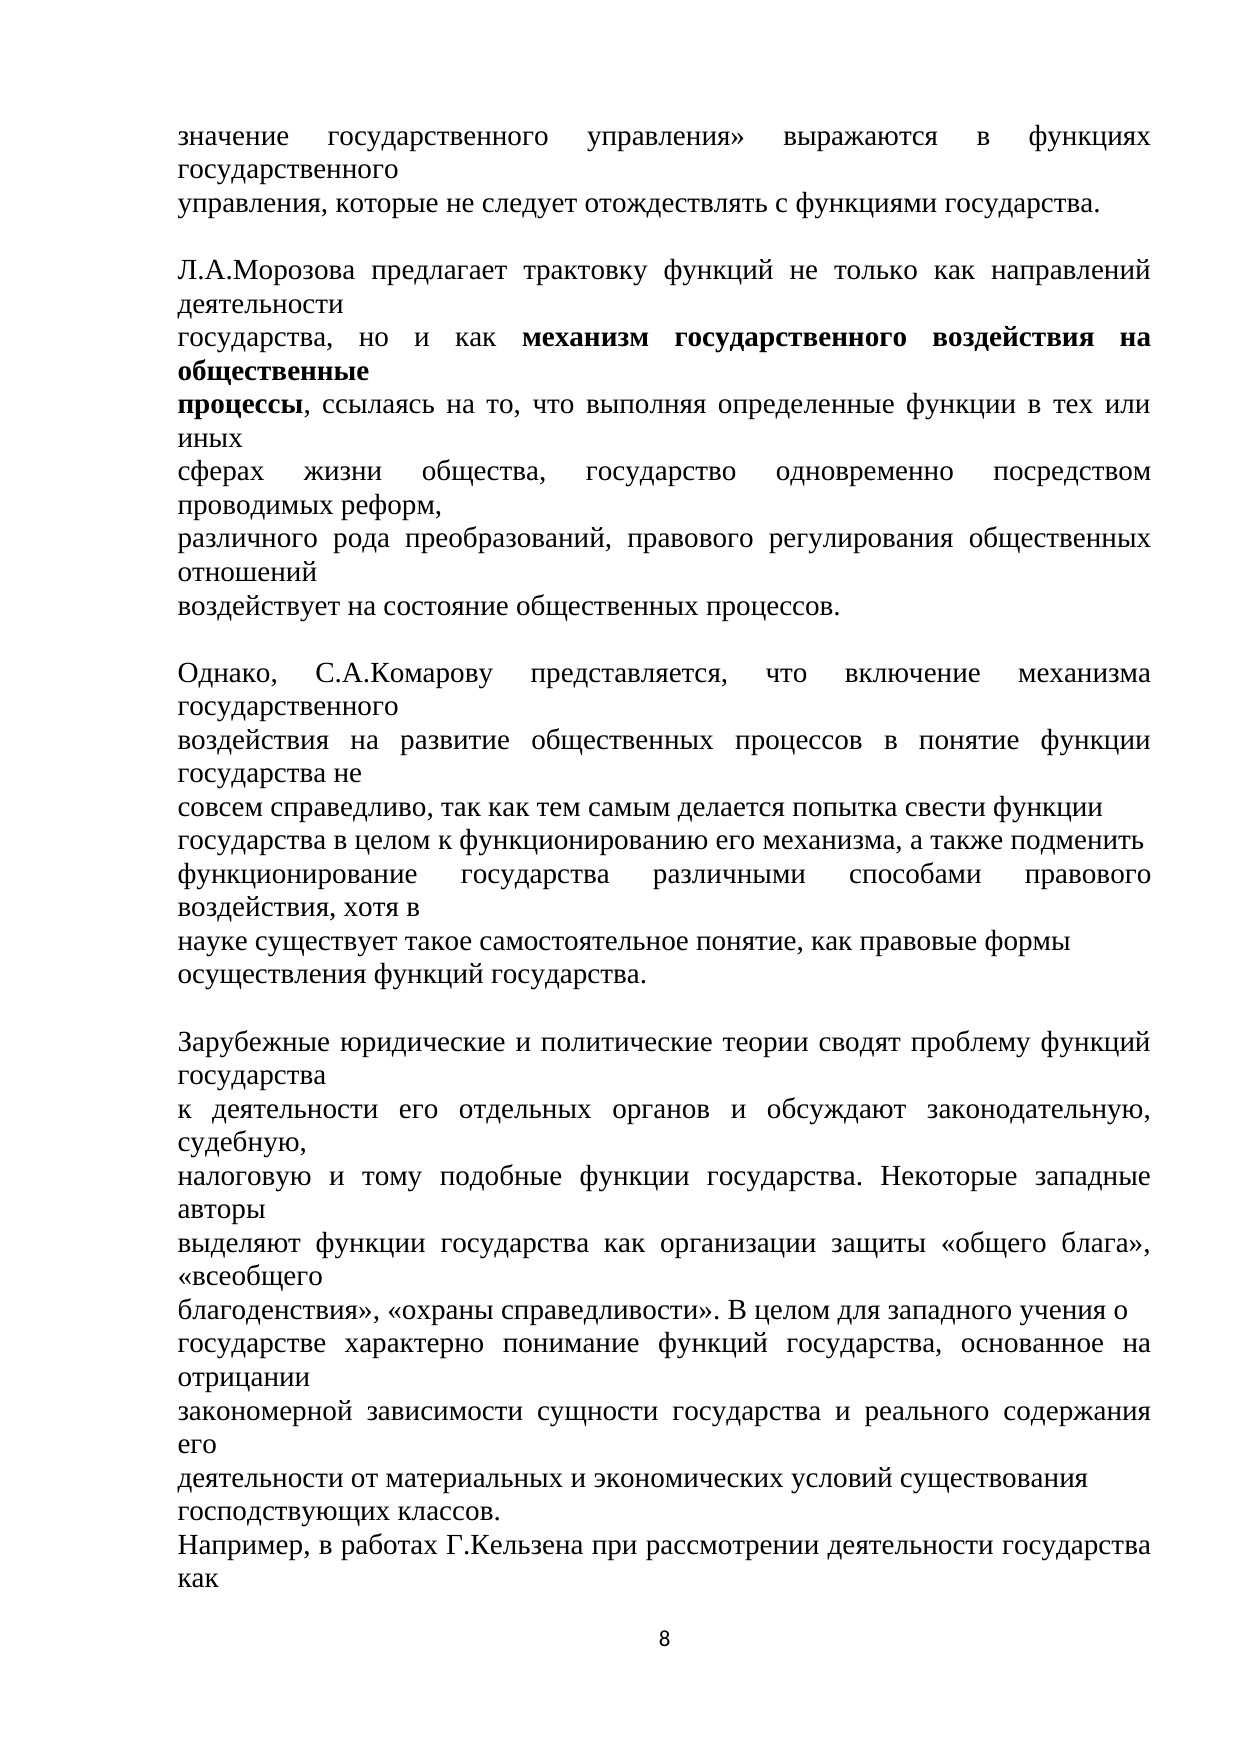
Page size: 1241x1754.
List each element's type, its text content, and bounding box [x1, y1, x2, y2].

text процессы, ссылаясь на то, что выполняя определенные функции в тех или иных [177, 386, 1152, 453]
text государстве характерно понимание функций государства, основанное на отрицании [177, 1326, 1152, 1393]
text осуществления функций государства. [177, 957, 1152, 990]
text значение государственного управления» выражаются в функциях государственного [177, 118, 1152, 185]
text Однако, С.А.Комарову представляется, что включение механизма государственного [177, 655, 1152, 722]
text Л.А.Морозова предлагает трактовку функций не только как направлений деятельности [177, 252, 1152, 319]
text воздействует на состояние общественных процессов. [177, 588, 1152, 621]
text совсем справедливо, так как тем самым делается попытка свести функции [177, 789, 1152, 822]
text государства в целом к функционированию его механизма, а также подменить [177, 822, 1152, 856]
text господствующих классов. [177, 1493, 1152, 1527]
text закономерной зависимости сущности государства и реального содержания его [177, 1393, 1152, 1460]
text государства, но и как механизм государственного воздействия на общественные [177, 319, 1152, 386]
text выделяют функции государства как организации защиты «общего блага», «всеобщего [177, 1225, 1152, 1292]
text налоговую и тому подобные функции государства. Некоторые западные авторы [177, 1158, 1152, 1225]
text управления, которые не следует отождествлять с функциями государства. [177, 185, 1152, 219]
text благоденствия», «охраны справедливости». В целом для западного учения о [177, 1292, 1152, 1326]
text сферах жизни общества, государство одновременно посредством проводимых реформ, [177, 453, 1152, 521]
text деятельности от материальных и экономических условий существования [177, 1460, 1152, 1493]
text различного рода преобразований, правового регулирования общественных отношений [177, 521, 1152, 588]
text к деятельности его отдельных органов и обсуждают законодательную, судебную, [177, 1091, 1152, 1158]
text Например, в работах Г.Кельзена при рассмотрении деятельности государства как [177, 1527, 1152, 1594]
text воздействия на развитие общественных процессов в понятие функции государства не [177, 722, 1152, 789]
text функционирование государства различными способами правового воздействия, хотя в [177, 856, 1152, 923]
text науке существует такое самостоятельное понятие, как правовые формы [177, 923, 1152, 957]
text Зарубежные юридические и политические теории сводят проблему функций государства [177, 1024, 1152, 1091]
